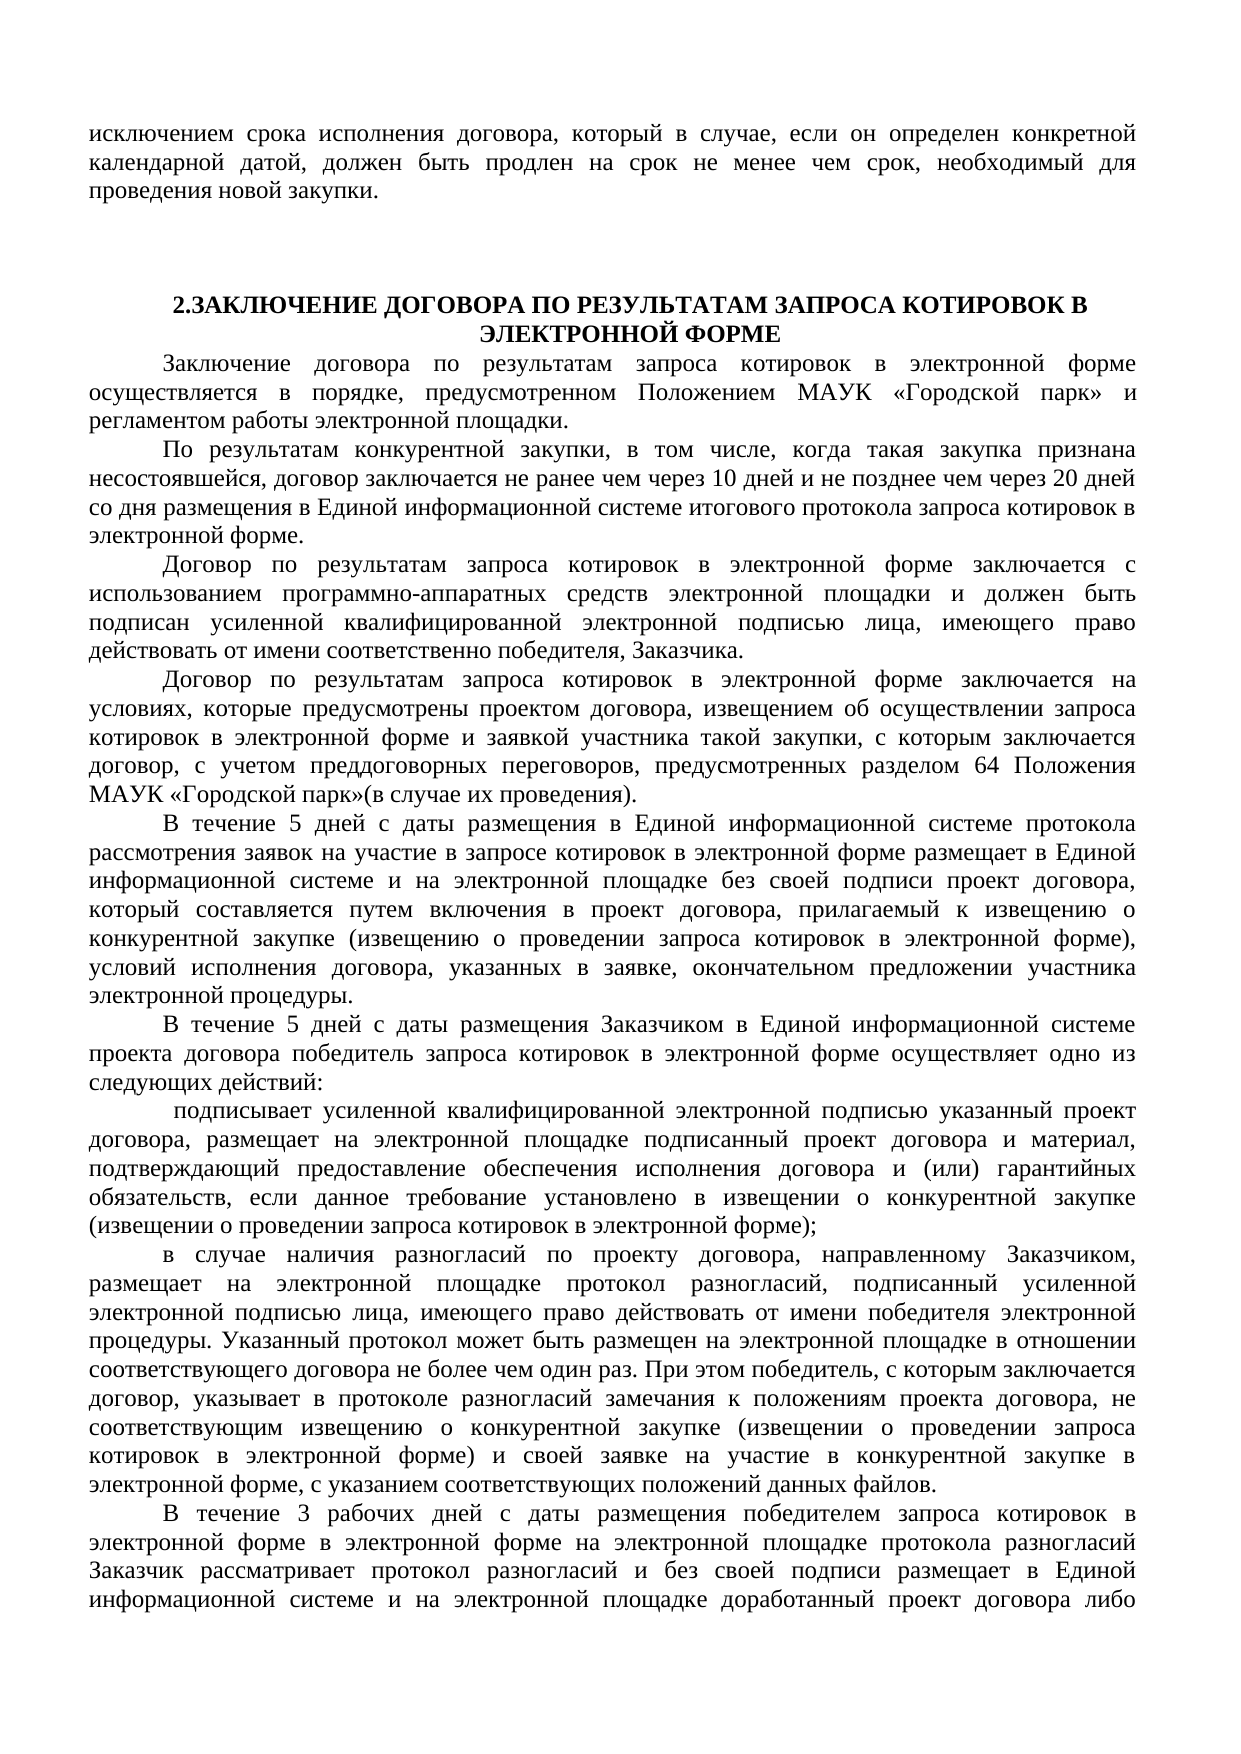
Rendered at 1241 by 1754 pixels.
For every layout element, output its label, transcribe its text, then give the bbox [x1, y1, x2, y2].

text Заключение договора по результатам запроса котировок в электронной форме осуществляется в порядке, предусмотренном Положением МАУК «Городской парк» и регламентом работы электронной площадки. [89, 348, 1137, 434]
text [89, 118, 1137, 204]
text В течение 5 дней с даты размещения Заказчиком в Единой информационной системе проекта договора победитель запроса котировок в электронной форме осуществляет одно из следующих действий: [89, 1009, 1137, 1096]
text в случае наличия разногласий по проекту договора, направленному Заказчиком, размещает на электронной площадке протокол разногласий, подписанный усиленной электронной подписью лица, имеющего право действовать от имени победителя электронной процедуры. Указанный протокол может быть размещен на электронной площадке в отношении соответствующего договора не более чем один раз. При этом победитель, с которым заключается договор, указывает в протоколе разногласий замечания к положениям проекта договора, не соответствующим извещению о конкурентной закупке (извещении о проведении запроса котировок в электронной форме) и своей заявке на участие в конкурентной закупке в электронной форме, с указанием соответствующих положений данных файлов. [89, 1239, 1137, 1498]
text Договор по результатам запроса котировок в электронной форме заключается с использованием программно-аппаратных средств электронной площадки и должен быть подписан усиленной квалифицированной электронной подписью лица, имеющего право действовать от имени соответственно победителя, Заказчика. [89, 549, 1137, 664]
text Договор по результатам запроса котировок в электронной форме заключается на условиях, которые предусмотрены проектом договора, извещением об осуществлении запроса котировок в электронной форме и заявкой участника такой закупки, с которым заключается договор, с учетом преддоговорных переговоров, предусмотренных разделом 64 Положения МАУК «Городской парк»(в случае их проведения). [89, 664, 1137, 808]
text По результатам конкурентной закупки, в том числе, когда такая закупка признана несостоявшейся, договор заключается не ранее чем через 10 дней и не позднее чем через 20 дней со дня размещения в Единой информационной системе итогового протокола запроса котировок в электронной форме. [89, 434, 1137, 549]
text подписывает усиленной квалифицированной электронной подписью указанный проект договора, размещает на электронной площадке подписанный проект договора и материал, подтверждающий предоставление обеспечения исполнения договора и (или) гарантийных обязательств, если данное требование установлено в извещении о конкурентной закупке (извещении о проведении запроса котировок в электронной форме); [89, 1096, 1137, 1239]
subtitle 2.ЗАКЛЮЧЕНИЕ ДОГОВОРА ПО РЕЗУЛЬТАТАМ ЗАПРОСА КОТИРОВОК В ЭЛЕКТРОННОЙ ФОРМЕ [123, 291, 1137, 348]
text В течение 5 дней с даты размещения в Единой информационной системе протокола рассмотрения заявок на участие в запросе котировок в электронной форме размещает в Единой информационной системе и на электронной площадке без своей подписи проект договора, который составляется путем включения в проект договора, прилагаемый к извещению о конкурентной закупке (извещению о проведении запроса котировок в электронной форме), условий исполнения договора, указанных в заявке, окончательном предложении участника электронной процедуры. [89, 808, 1137, 1009]
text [89, 1498, 1137, 1613]
